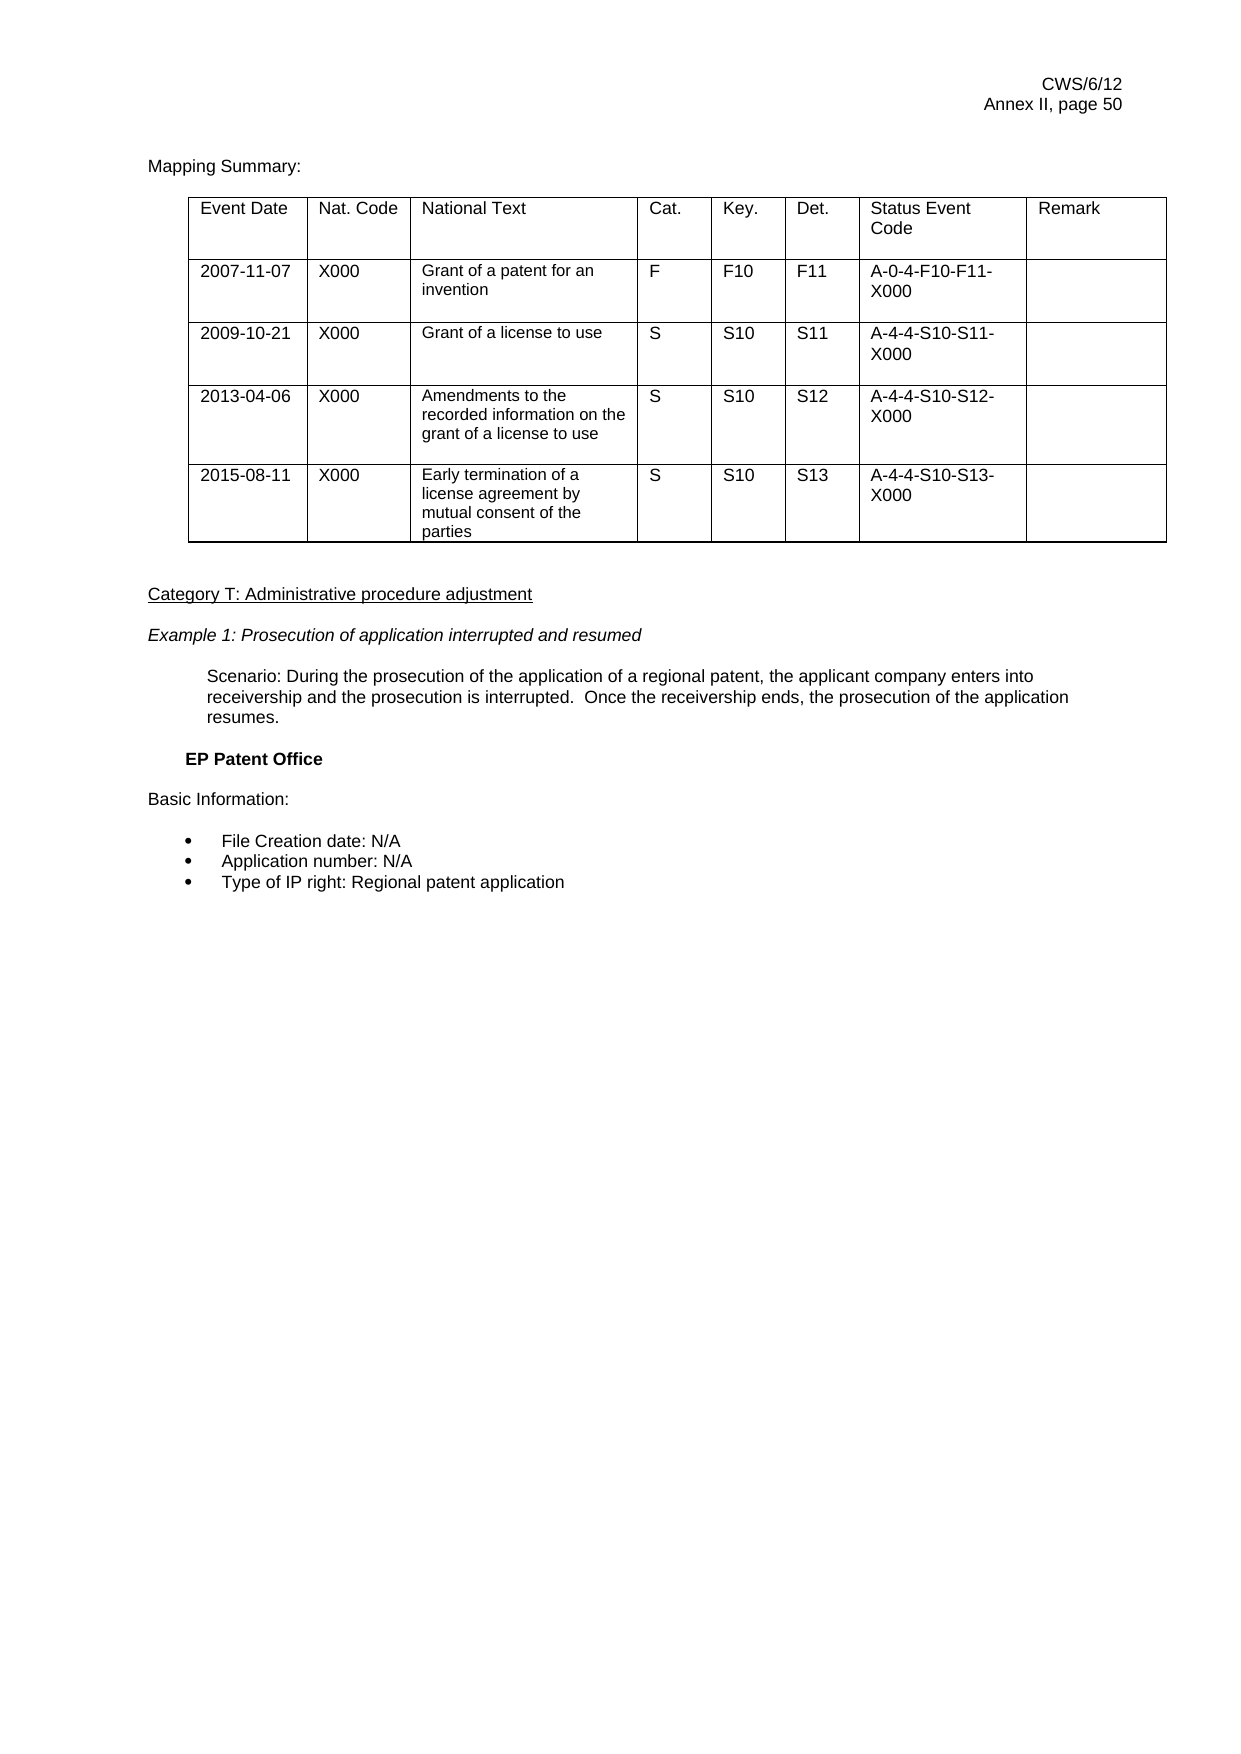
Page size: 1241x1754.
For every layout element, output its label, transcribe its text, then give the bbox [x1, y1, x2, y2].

table_cell S [638, 465, 711, 541]
table_cell S12 [786, 386, 859, 464]
text Scenario: During the prosecution of the application of a regional patent, the applicant company enters into receivership and the prosecution is interrupted. Once the receivership ends, the prosecution of the application resumes. [207, 666, 1122, 727]
table_header Event Date [189, 198, 307, 259]
text EP Patent Office [185, 748, 1122, 769]
table_cell F10 [712, 260, 785, 322]
table_cell S [638, 323, 711, 385]
table_cell X000 [308, 386, 410, 464]
table_cell A-4-4-S10-S11-X000 [860, 323, 1026, 385]
table_cell S [638, 386, 711, 464]
text Mapping Summary: [148, 155, 1122, 176]
list File Creation date: N/A [185, 830, 1122, 851]
table_header Key. [712, 198, 785, 259]
table_cell S13 [786, 465, 859, 541]
table_header Det. [786, 198, 859, 259]
table_header Cat. [638, 198, 711, 259]
table_cell A-4-4-S10-S12-X000 [860, 386, 1026, 464]
table_cell 2013-04-06 [189, 386, 307, 464]
table_header National Text [411, 198, 637, 259]
table_cell 2009-10-21 [189, 323, 307, 385]
table_cell X000 [308, 323, 410, 385]
table_cell Amendments to the recorded information on the grant of a license to use [411, 386, 637, 464]
table_header Nat. Code [308, 198, 410, 259]
subtitle Example 1: Prosecution of application interrupted and resumed [148, 625, 1122, 645]
table_cell F11 [786, 260, 859, 322]
table_cell 2015-08-11 [189, 465, 307, 541]
text Basic Information: [148, 789, 1122, 809]
table_cell X000 [308, 465, 410, 541]
table_cell 2007-11-07 [189, 260, 307, 322]
table_cell A-0-4-F10-F11-X000 [860, 260, 1026, 322]
table_cell A-4-4-S10-S13-X000 [860, 465, 1026, 541]
table_cell [1027, 323, 1166, 385]
subtitle Category T: Administrative procedure adjustment [148, 584, 1122, 604]
table_header Status Event Code [860, 198, 1026, 259]
table_cell Grant of a patent for an invention [411, 260, 637, 322]
table_cell S10 [712, 323, 785, 385]
table_cell Grant of a license to use [411, 323, 637, 385]
table_cell F [638, 260, 711, 322]
table_header Remark [1027, 198, 1166, 259]
table_cell Early termination of a license agreement by mutual consent of the parties [411, 465, 637, 541]
table_cell S10 [712, 386, 785, 464]
table_cell [1027, 465, 1166, 541]
table_cell [1027, 386, 1166, 464]
table_cell S10 [712, 465, 785, 541]
table_cell X000 [308, 260, 410, 322]
list Type of IP right: Regional patent application [185, 871, 1122, 892]
table_cell [1027, 260, 1166, 322]
list Application number: N/A [185, 851, 1122, 871]
table_cell S11 [786, 323, 859, 385]
